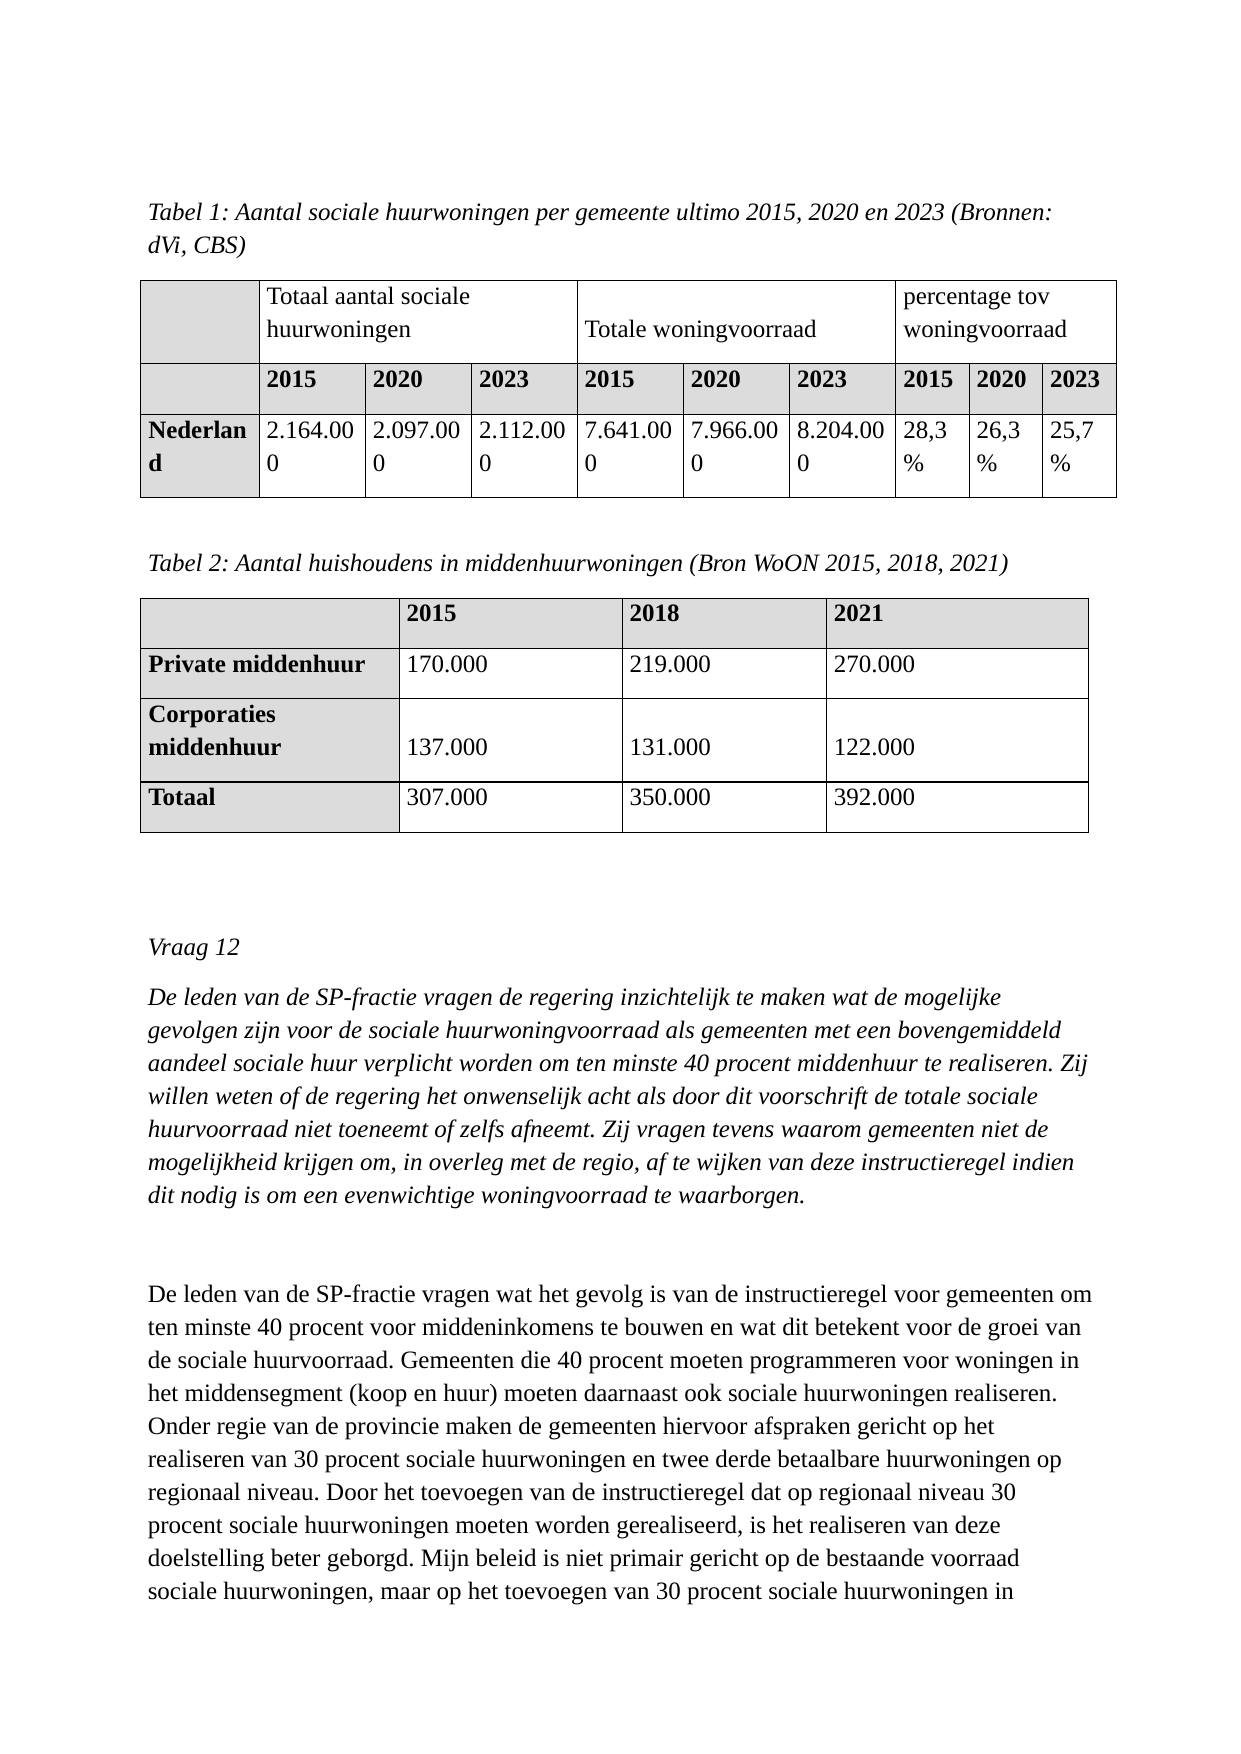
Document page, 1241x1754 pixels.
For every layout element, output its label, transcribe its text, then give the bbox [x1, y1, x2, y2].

text Tabel 1: Aantal sociale huurwoningen per gemeente ultimo 2015, 2020 en 2023 (Bronnen: dVi, CBS) [148, 197, 1093, 259]
table_cell 2015 [896, 364, 969, 414]
table_cell 2.112.000 [472, 415, 577, 497]
table_header Totale woningvoorraad [578, 281, 895, 363]
table_header Totaal aantal sociale huurwoningen [260, 281, 577, 363]
table_header [141, 599, 399, 648]
table_cell 2023 [790, 364, 895, 414]
table_cell 350.000 [623, 783, 826, 832]
table_cell 7.641.000 [578, 415, 683, 497]
text De leden van de SP-fractie vragen de regering inzichtelijk te maken wat de mogelijke gevolgen zijn voor de sociale huurwoningvoorraad als gemeenten met een bovengemiddeld aandeel sociale huur verplicht worden om ten minste 40 procent middenhuur te realiseren. Zij willen weten of de regering het onwenselijk acht als door dit voorschrift de totale sociale huurvoorraad niet toeneemt of zelfs afneemt. Zij vragen tevens waarom gemeenten niet de mogelijkheid krijgen om, in overleg met de regio, af te wijken van deze instructieregel indien dit nodig is om een evenwichtige woningvoorraad te waarborgen. [148, 982, 1093, 1209]
table_cell 2.097.000 [366, 415, 471, 497]
table_cell 270.000 [827, 649, 1088, 698]
table_cell 2023 [1043, 364, 1116, 414]
table_cell 2015 [260, 364, 365, 414]
table_header percentage tov woningvoorraad [896, 281, 1116, 363]
table_cell 26,3% [970, 415, 1042, 497]
table_cell Totaal [141, 783, 399, 832]
table_cell Corporaties middenhuur [141, 699, 399, 781]
text Vraag 12 [148, 932, 1093, 961]
table_cell 2.164.000 [260, 415, 365, 497]
table_cell 2020 [684, 364, 789, 414]
table_cell 2023 [472, 364, 577, 414]
table_cell 122.000 [827, 699, 1088, 781]
table_header 2021 [827, 599, 1088, 648]
table_cell 28,3% [896, 415, 969, 497]
table_cell Private middenhuur [141, 649, 399, 698]
table_header 2018 [623, 599, 826, 648]
table_cell 307.000 [400, 783, 622, 832]
table_header [141, 281, 259, 363]
text Tabel 2: Aantal huishoudens in middenhuurwoningen (Bron WoON 2015, 2018, 2021) [148, 548, 1093, 576]
table_cell 2020 [366, 364, 471, 414]
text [148, 1279, 1093, 1605]
table_cell 8.204.000 [790, 415, 895, 497]
table_cell 131.000 [623, 699, 826, 781]
table_cell 392.000 [827, 783, 1088, 832]
table_cell 170.000 [400, 649, 622, 698]
table_cell [141, 364, 259, 414]
table_cell 219.000 [623, 649, 826, 698]
table_header 2015 [400, 599, 622, 648]
table_cell 2020 [970, 364, 1042, 414]
table_cell 2015 [578, 364, 683, 414]
table_cell 25,7% [1043, 415, 1116, 497]
table_cell 7.966.000 [684, 415, 789, 497]
table_cell Nederland [141, 415, 259, 497]
table_cell 137.000 [400, 699, 622, 781]
